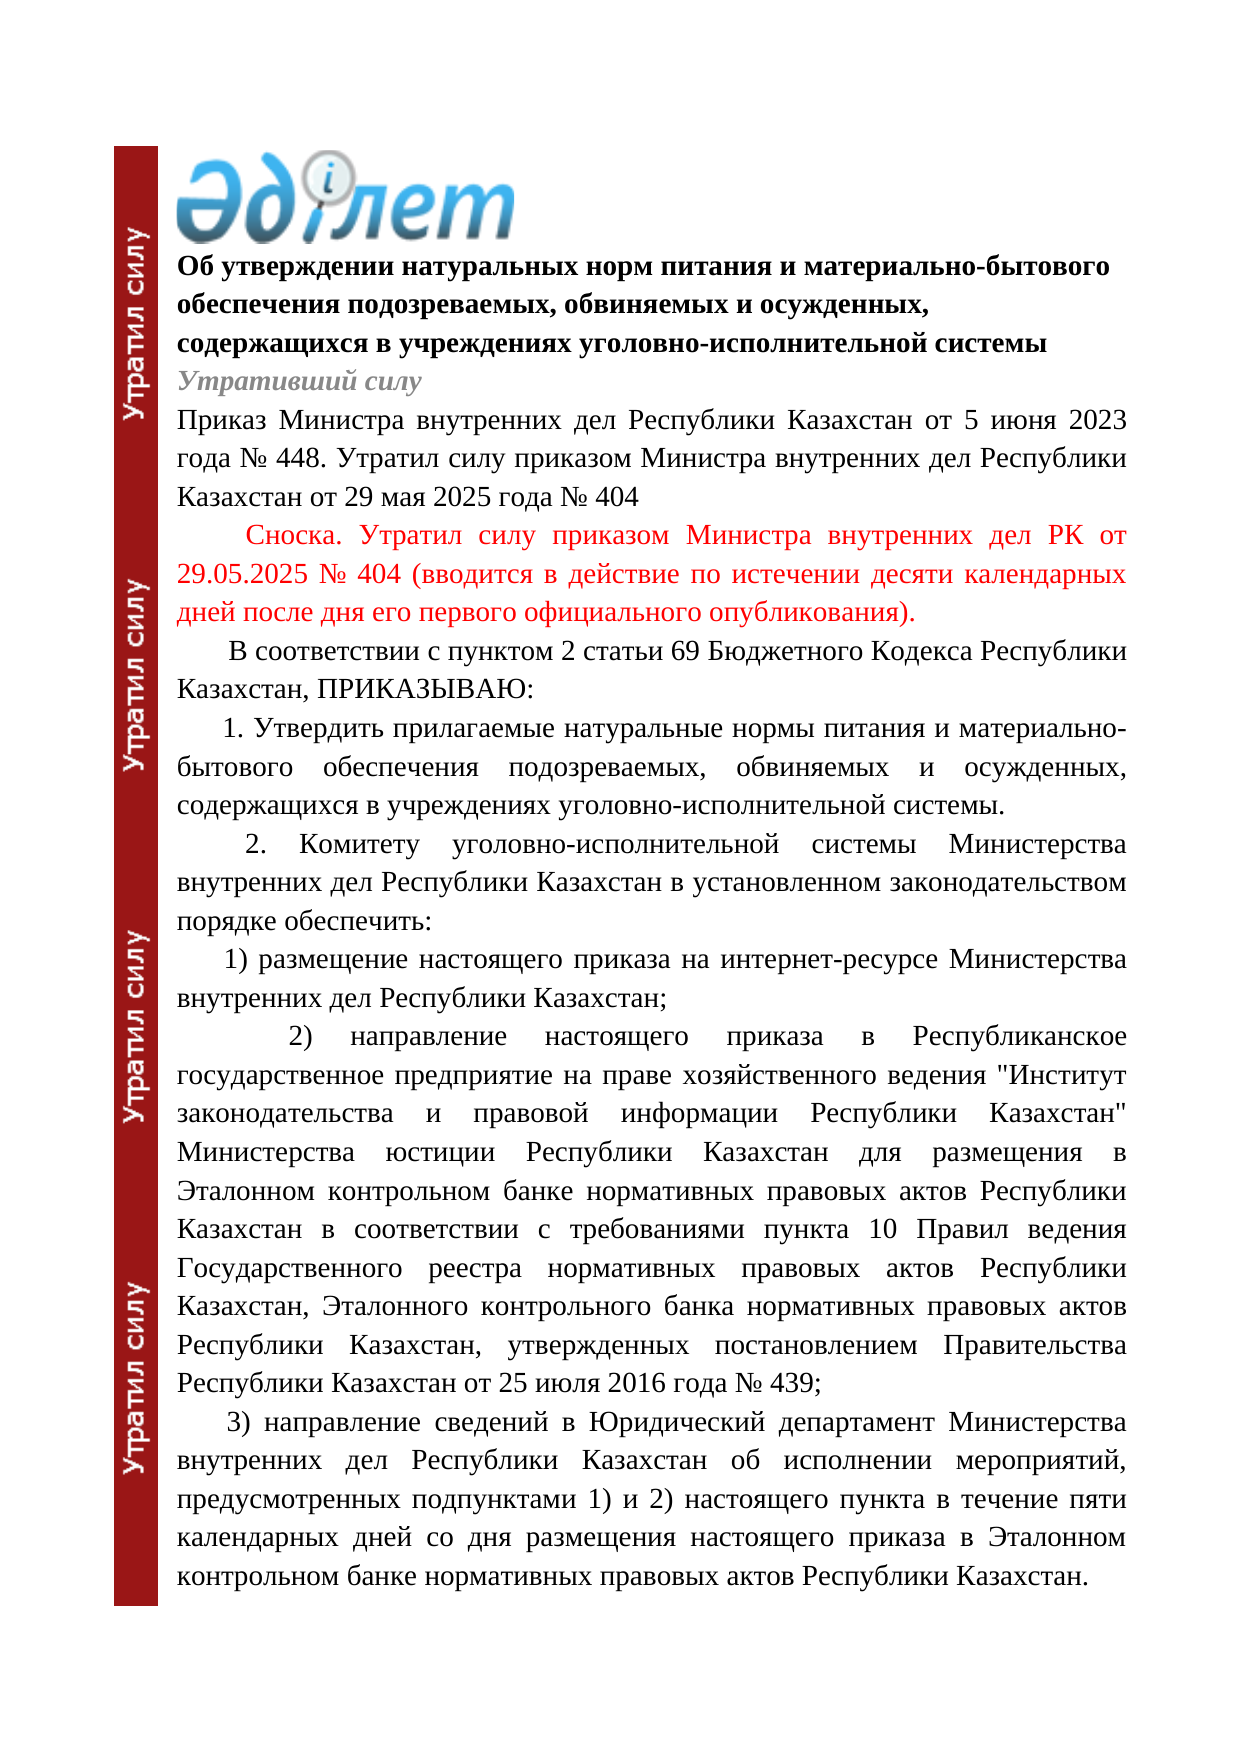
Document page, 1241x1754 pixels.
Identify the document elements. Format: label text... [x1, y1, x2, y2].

picture [114, 936, 158, 941]
text 3) направление сведений в Юридический департамент Министерства внутренних дел Республики Казахстан об исполнении мероприятий, предусмотренных подпунктами 1) и 2) настоящего пункта в течение пяти календарных дней со дня размещения настоящего приказа в Эталонном контрольном банке нормативных правовых актов Республики Казахстан. [112, 1404, 1128, 1592]
picture [114, 628, 158, 633]
picture [114, 512, 158, 517]
picture [114, 1399, 158, 1404]
text 1) размещение настоящего приказа на интернет-ресурсе Министерства внутренних дел Республики Казахстан; [112, 941, 1128, 1013]
picture [114, 397, 158, 402]
picture [176, 150, 515, 244]
picture [114, 1013, 158, 1018]
picture [114, 1592, 158, 1606]
text 2) направление настоящего приказа в Республиканское государственное предприятие на праве хозяйственного ведения "Институт законодательства и правовой информации Республики Казахстан" Министерства юстиции Республики Казахстан для размещения в Эталонном контрольном банке нормативных правовых актов Республики Казахстан в соответствии с требованиями пункта 10 Правил ведения Государственного реестра нормативных правовых актов Республики Казахстан, Эталонного контрольного банка нормативных правовых актов Республики Казахстан, утвержденных постановлением Правительства Республики Казахстан от 25 июля 2016 года № 439; [112, 1018, 1128, 1399]
text Утративший силу [112, 363, 1128, 397]
text 2. Комитету уголовно-исполнительной системы Министерства внутренних дел Республики Казахстан в установленном законодательством порядке обеспечить: [112, 826, 1128, 936]
picture [114, 358, 158, 363]
picture [114, 821, 158, 826]
text Об утверждении натуральных норм питания и материально-бытового обеспечения подозреваемых, обвиняемых и осужденных, содержащихся в учреждениях уголовно-исполнительной системы [112, 248, 1128, 358]
picture [114, 146, 158, 248]
text 1. Утвердить прилагаемые натуральные нормы питания и материально-бытового обеспечения подозреваемых, обвиняемых и осужденных, содержащихся в учреждениях уголовно-исполнительной системы. [112, 710, 1128, 821]
text В соответствии с пунктом 2 статьи 69 Бюджетного Кодекса Республики Казахстан, ПРИКАЗЫВАЮ: [112, 633, 1128, 705]
picture [114, 705, 158, 710]
text Сноска. Утратил силу приказом Министра внутренних дел РК от 29.05.2025 № 404 (вводится в действие по истечении десяти календарных дней после дня его первого официального опубликования). [112, 517, 1128, 628]
text Приказ Министра внутренних дел Республики Казахстан от 5 июня 2023 года № 448. Утратил силу приказом Министра внутренних дел Республики Казахстан от 29 мая 2025 года № 404 [112, 402, 1128, 512]
